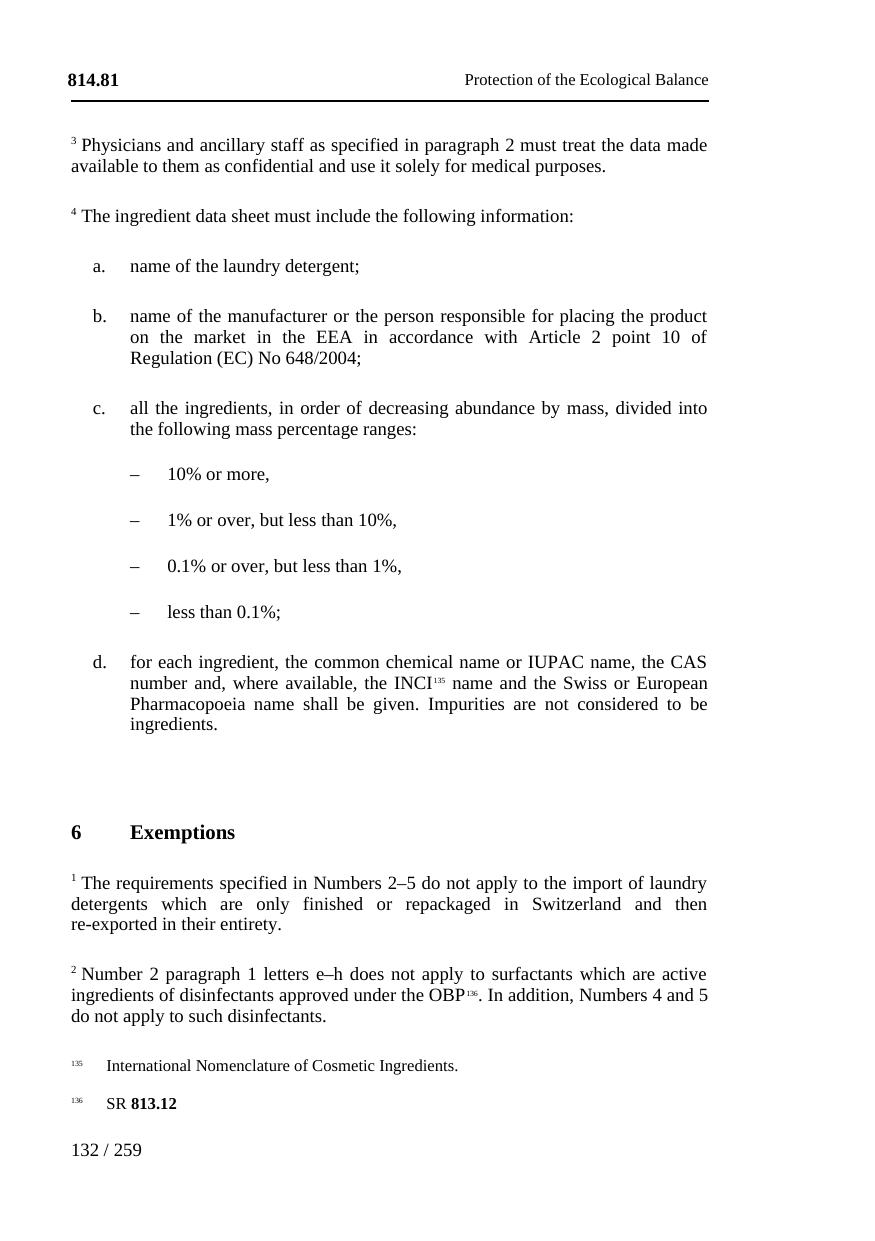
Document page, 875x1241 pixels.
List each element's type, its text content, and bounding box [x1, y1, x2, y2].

text 2 Number 2 paragraph 1 letters e–h does not apply to surfactants which are active ingredients of disinfectants approved under the OBP. In addition, Numbers 4 and 5 do not apply to such disinfectants. [71, 964, 709, 1027]
text 6 Exemptions [71, 822, 709, 843]
text a. name of the laundry detergent; [93, 256, 709, 277]
text d. for each ingredient, the common chemical name or IUPAC name, the CAS number and, where available, the INCI name and the Swiss or European Pharmacopoeia name shall be given. Impurities are not considered to be ingredients. [93, 652, 709, 735]
text – less than 0.1%; [130, 602, 709, 622]
text 1 The requirements specified in Numbers 2–5 do not apply to the import of laundry detergents which are only finished or repackaged in Switzerland and then re-exported in their entirety. [71, 872, 709, 935]
text 4 The ingredient data sheet must include the following information: [71, 206, 709, 227]
text b. name of the manufacturer or the person responsible for placing the product on the market in the EEA in accordance with Article 2 point 10 of Regulation (EC) No 648/2004; [93, 306, 709, 368]
text – 0.1% or over, but less than 1%, [130, 556, 709, 577]
text – 1% or over, but less than 10%, [130, 510, 709, 531]
text 3 Physicians and ancillary staff as specified in paragraph 2 must treat the data made available to them as confidential and use it solely for medical purposes. [71, 135, 709, 177]
text c. all the ingredients, in order of decreasing abundance by mass, divided into the following mass percentage ranges: [93, 397, 709, 439]
text – 10% or more, [130, 464, 709, 485]
